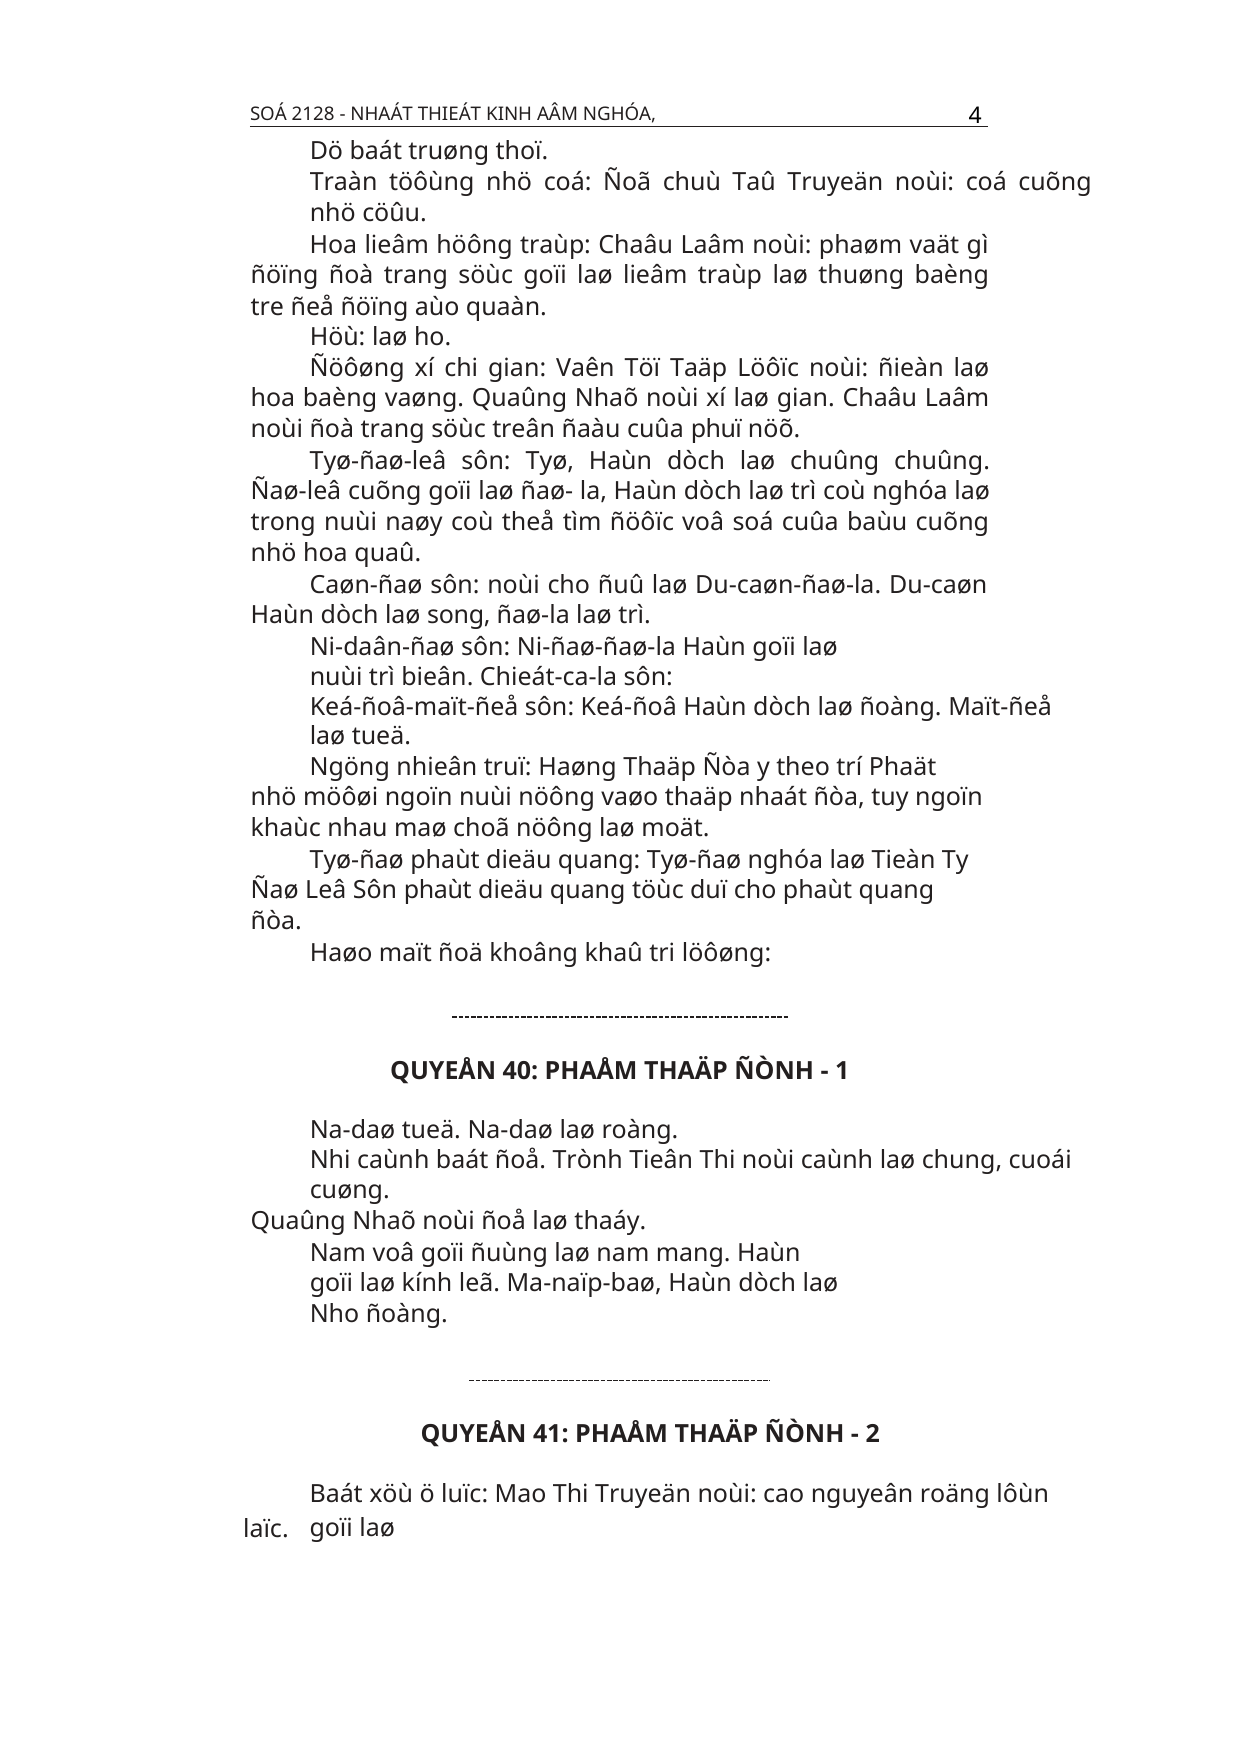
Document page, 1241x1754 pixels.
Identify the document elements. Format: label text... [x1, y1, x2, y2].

text Hoa lieâm höông traùp: Chaâu Laâm noùi: phaøm vaät gì ñöïng ñoà trang söùc goïi laø lieâm traùp laø thuøng baèng tre ñeå ñöïng aùo quaàn. [250, 229, 990, 322]
text Quaûng Nhaõ noùi ñoå laø thaáy. [250, 1205, 1092, 1235]
subtitle QUYEÅN 41: PHAÅM THAÄP ÑÒNH - 2 [420, 1416, 1092, 1450]
text Baát xöù ö luïc: Mao Thi Truyeän noùi: cao nguyeân roäng lôùn goïi laø [309, 1476, 1092, 1544]
text Nhi caùnh baát ñoå. Trònh Tieân Thi noùi caùnh laø chung, cuoái cuøng. [309, 1144, 1092, 1205]
text Ni-daân-ñaø sôn: Ni-ñaø-ñaø-la Haùn goïi laø nuùi trì bieân. Chieát-ca-la sôn: [309, 631, 838, 693]
text Dö baát truøng thoï. [309, 134, 1092, 166]
text Traàn töôùng nhö coá: Ñoã chuù Taû Truyeän noùi: coá cuõng nhö cöûu. [309, 166, 1092, 228]
subtitle QUYEÅN 40: PHAÅM THAÄP ÑÒNH - 1 [256, 1053, 984, 1087]
text Caøn-ñaø sôn: noùi cho ñuû laø Du-caøn-ñaø-la. Du-caøn Haùn dòch laø song, ñaø-la laø trì. [250, 569, 988, 631]
text Haøo maït ñoä khoâng khaû tri löôøng: [309, 937, 1092, 967]
text Nam voâ goïi ñuùng laø nam mang. Haùn goïi laø kính leã. Ma-naïp-baø, Haùn dòch laø Nho ñoàng. [309, 1237, 840, 1330]
text Ngöng nhieân truï: Haøng Thaäp Ñòa y theo trí Phaät nhö möôøi ngoïn nuùi nöông vaøo thaäp nhaát ñòa, tuy ngoïn khaùc nhau maø choã nöông laø moät. [250, 751, 988, 844]
text Na-daø tueä. Na-daø laø roàng. [309, 1113, 1092, 1144]
text Tyø-ñaø phaùt dieäu quang: Tyø-ñaø nghóa laø Tieàn Ty Ñaø Leâ Sôn phaùt dieäu quang töùc duï cho phaùt quang ñòa. [250, 844, 990, 937]
text Höù: laø ho. [309, 322, 1092, 351]
text Ñöôøng xí chi gian: Vaên Töï Taäp Löôïc noùi: ñieàn laø hoa baèng vaøng. Quaûng Nhaõ noùi xí laø gian. Chaâu Laâm noùi ñoà trang söùc treân ñaàu cuûa phuï nöõ. [250, 352, 990, 445]
text laïc. [106, 1511, 288, 1545]
text Keá-ñoâ-maït-ñeå sôn: Keá-ñoâ Haùn dòch laø ñoàng. Maït-ñeå laø tueä. [309, 693, 1092, 750]
text Tyø-ñaø-leâ sôn: Tyø, Haùn dòch laø chuûng chuûng. Ñaø-leâ cuõng goïi laø ñaø- la, Haùn dòch laø trì coù nghóa laø trong nuùi naøy coù theå tìm ñöôïc voâ soá cuûa baùu cuõng nhö hoa quaû. [250, 445, 990, 569]
